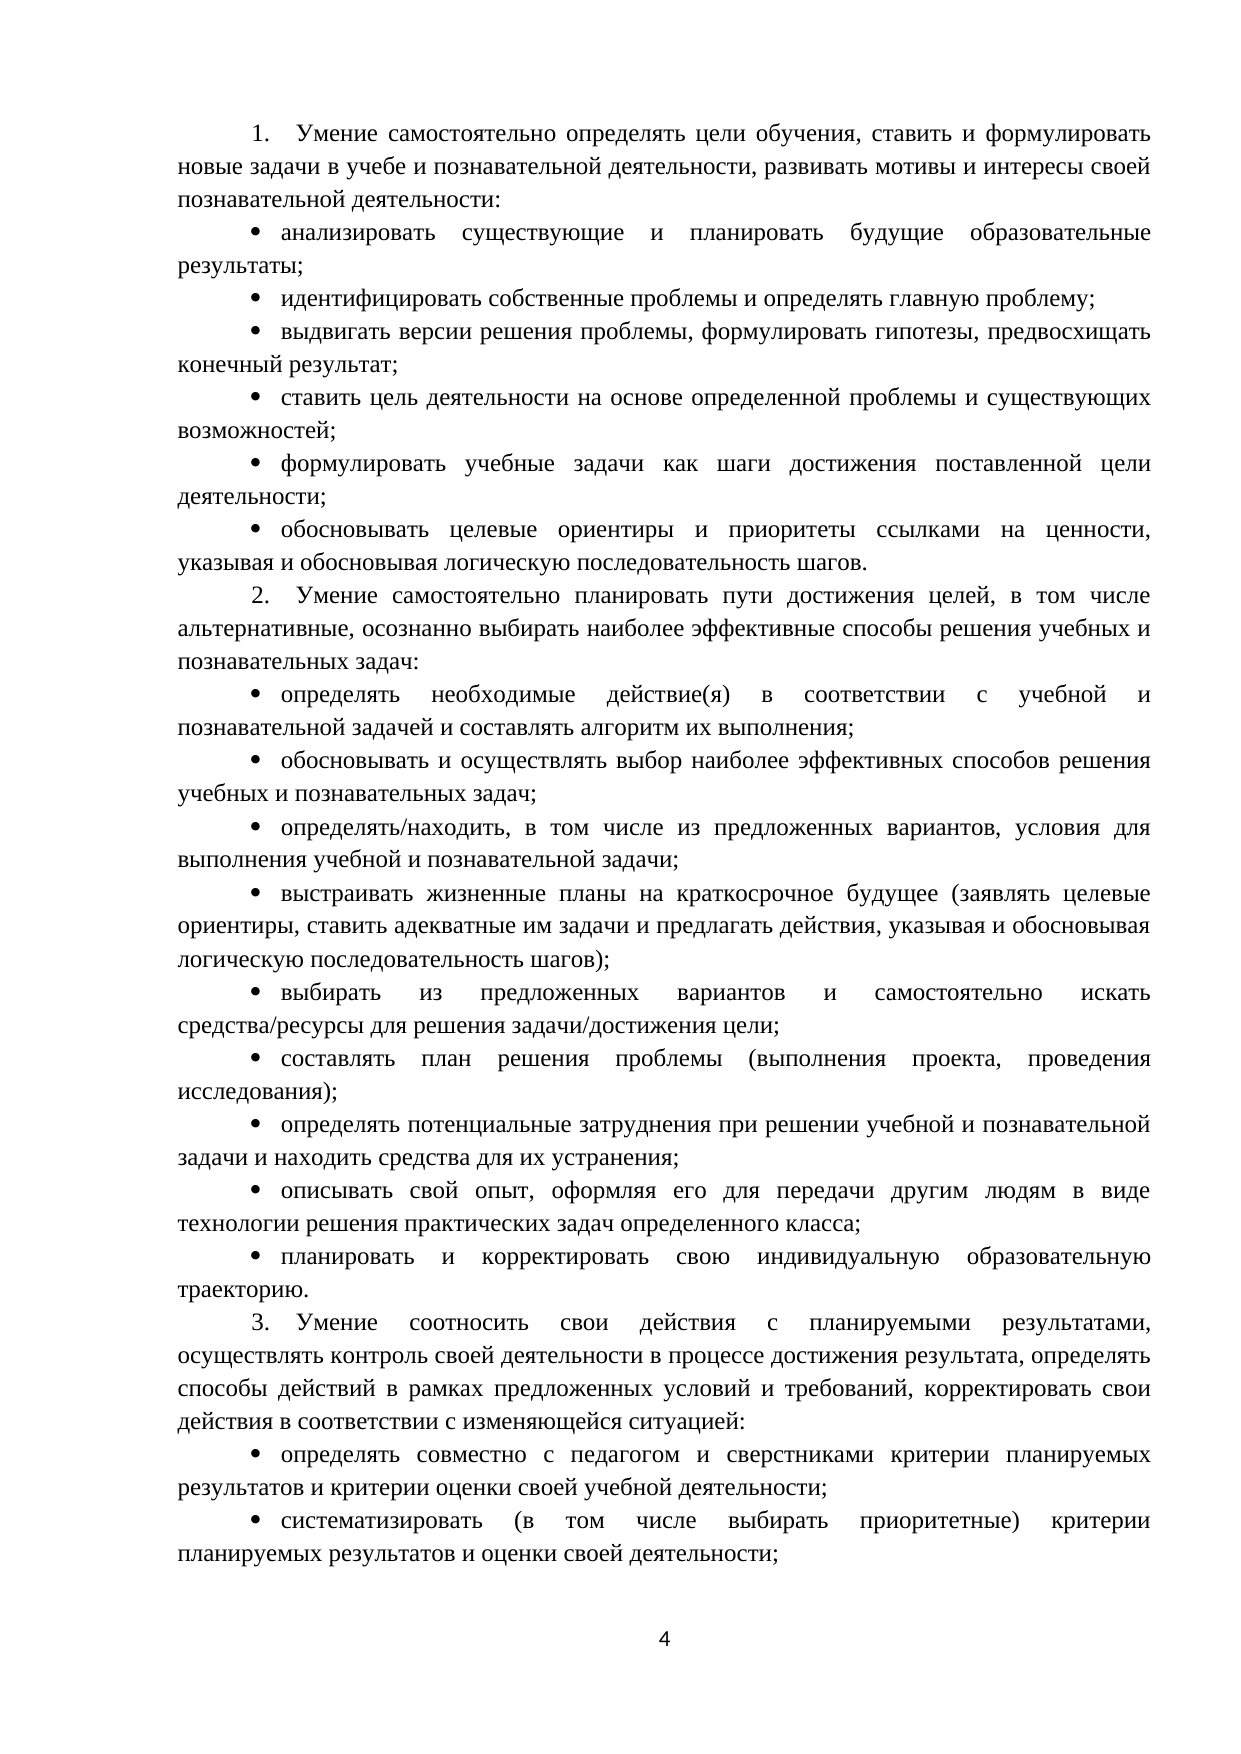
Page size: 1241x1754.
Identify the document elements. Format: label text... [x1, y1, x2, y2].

list составлять план решения проблемы (выполнения проекта, проведения исследования); [177, 1043, 1152, 1104]
list систематизировать (в том числе выбирать приоритетные) критерии планируемых результатов и оценки своей деятельности; [177, 1505, 1152, 1567]
list определять необходимые действие(я) в соответствии с учебной и познавательной задачей и составлять алгоритм их выполнения; [177, 679, 1152, 741]
list формулировать учебные задачи как шаги достижения поставленной цели деятельности; [177, 448, 1152, 510]
list обосновывать целевые ориентиры и приоритеты ссылками на ценности, указывая и обосновывая логическую последовательность шагов. [177, 514, 1152, 576]
list выдвигать версии решения проблемы, формулировать гипотезы, предвосхищать конечный результат; [177, 316, 1152, 378]
list выбирать из предложенных вариантов и самостоятельно искать средства/ресурсы для решения задачи/достижения цели; [177, 977, 1152, 1038]
list описывать свой опыт, оформляя его для передачи другим людям в виде технологии решения практических задач определенного класса; [177, 1175, 1152, 1237]
list Умение самостоятельно определять цели обучения, ставить и формулировать новые задачи в учебе и познавательной деятельности, развивать мотивы и интересы своей познавательной деятельности: [177, 118, 1152, 213]
list обосновывать и осуществлять выбор наиболее эффективных способов решения учебных и познавательных задач; [177, 746, 1152, 807]
list выстраивать жизненные планы на краткосрочное будущее (заявлять целевые ориентиры, ставить адекватные им задачи и предлагать действия, указывая и обосновывая логическую последовательность шагов); [177, 878, 1152, 972]
list определять совместно с педагогом и сверстниками критерии планируемых результатов и критерии оценки своей учебной деятельности; [177, 1439, 1152, 1501]
list ставить цель деятельности на основе определенной проблемы и существующих возможностей; [177, 382, 1152, 444]
list определять/находить, в том числе из предложенных вариантов, условия для выполнения учебной и познавательной задачи; [177, 812, 1152, 873]
list идентифицировать собственные проблемы и определять главную проблему; [177, 283, 1152, 312]
list определять потенциальные затруднения при решении учебной и познавательной задачи и находить средства для их устранения; [177, 1109, 1152, 1171]
list Умение самостоятельно планировать пути достижения целей, в том числе альтернативные, осознанно выбирать наиболее эффективные способы решения учебных и познавательных задач: [177, 580, 1152, 675]
list Умение соотносить свои действия с планируемыми результатами, осуществлять контроль своей деятельности в процессе достижения результата, определять способы действий в рамках предложенных условий и требований, корректировать свои действия в соответствии с изменяющейся ситуацией: [177, 1307, 1152, 1435]
list планировать и корректировать свою индивидуальную образовательную траекторию. [177, 1241, 1152, 1303]
list анализировать существующие и планировать будущие образовательные результаты; [177, 217, 1152, 279]
